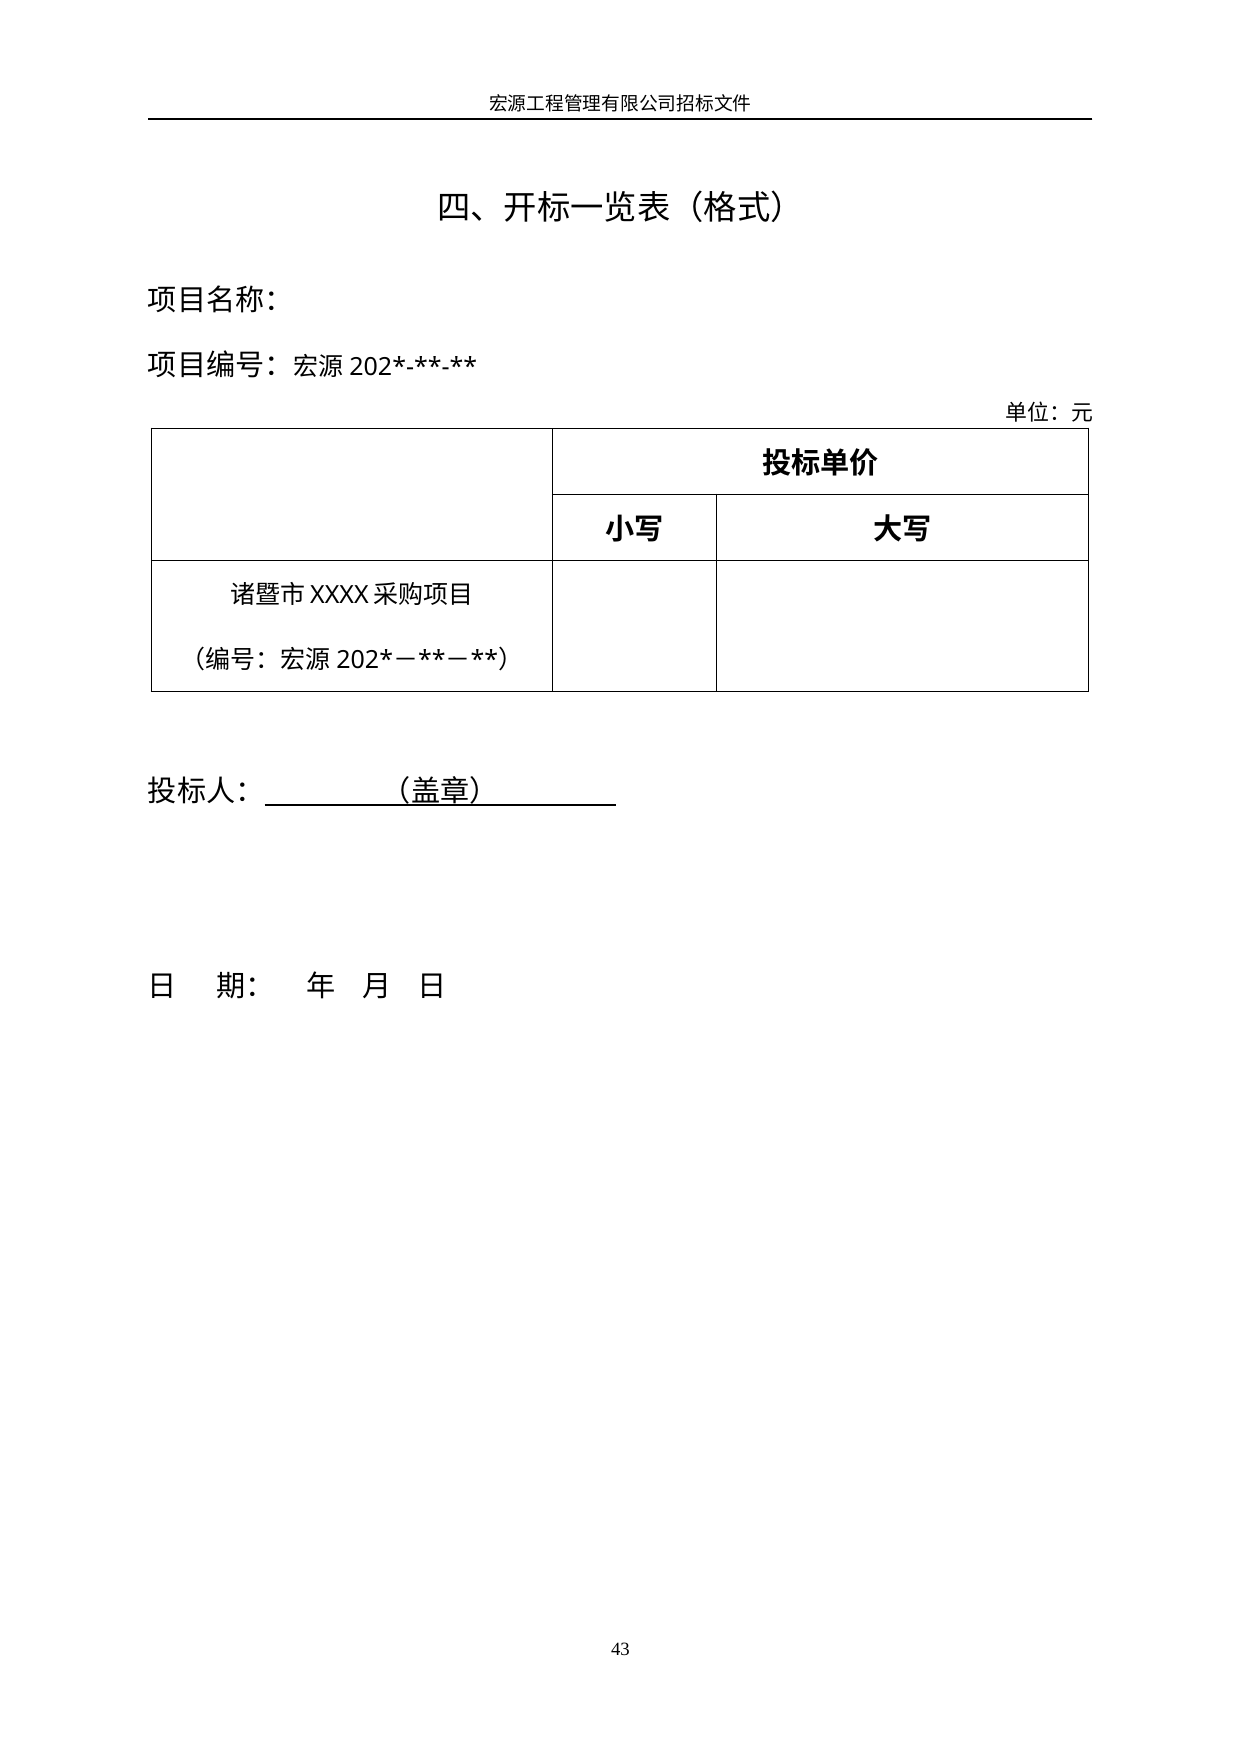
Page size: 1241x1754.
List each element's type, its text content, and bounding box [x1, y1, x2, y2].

table_cell 小写 [553, 495, 716, 559]
table_header 投标单价 [553, 429, 1088, 493]
table_cell [553, 561, 716, 691]
text 投标人： （盖章） [148, 757, 1092, 822]
text 项目编号：宏源 202*-**-** [148, 330, 1092, 395]
text 日 期： 年 月 日 [148, 952, 1092, 1017]
table_cell [717, 561, 1088, 691]
text 单位：元 [148, 395, 1092, 427]
table_cell 大写 [717, 495, 1088, 559]
subtitle 四、开标一览表（格式） [148, 173, 1092, 238]
table_header [152, 429, 552, 559]
table_cell 诸暨市XXXX采购项目 （编号：宏源 202*－**－**） [152, 561, 552, 691]
text 项目名称： [148, 265, 1092, 330]
